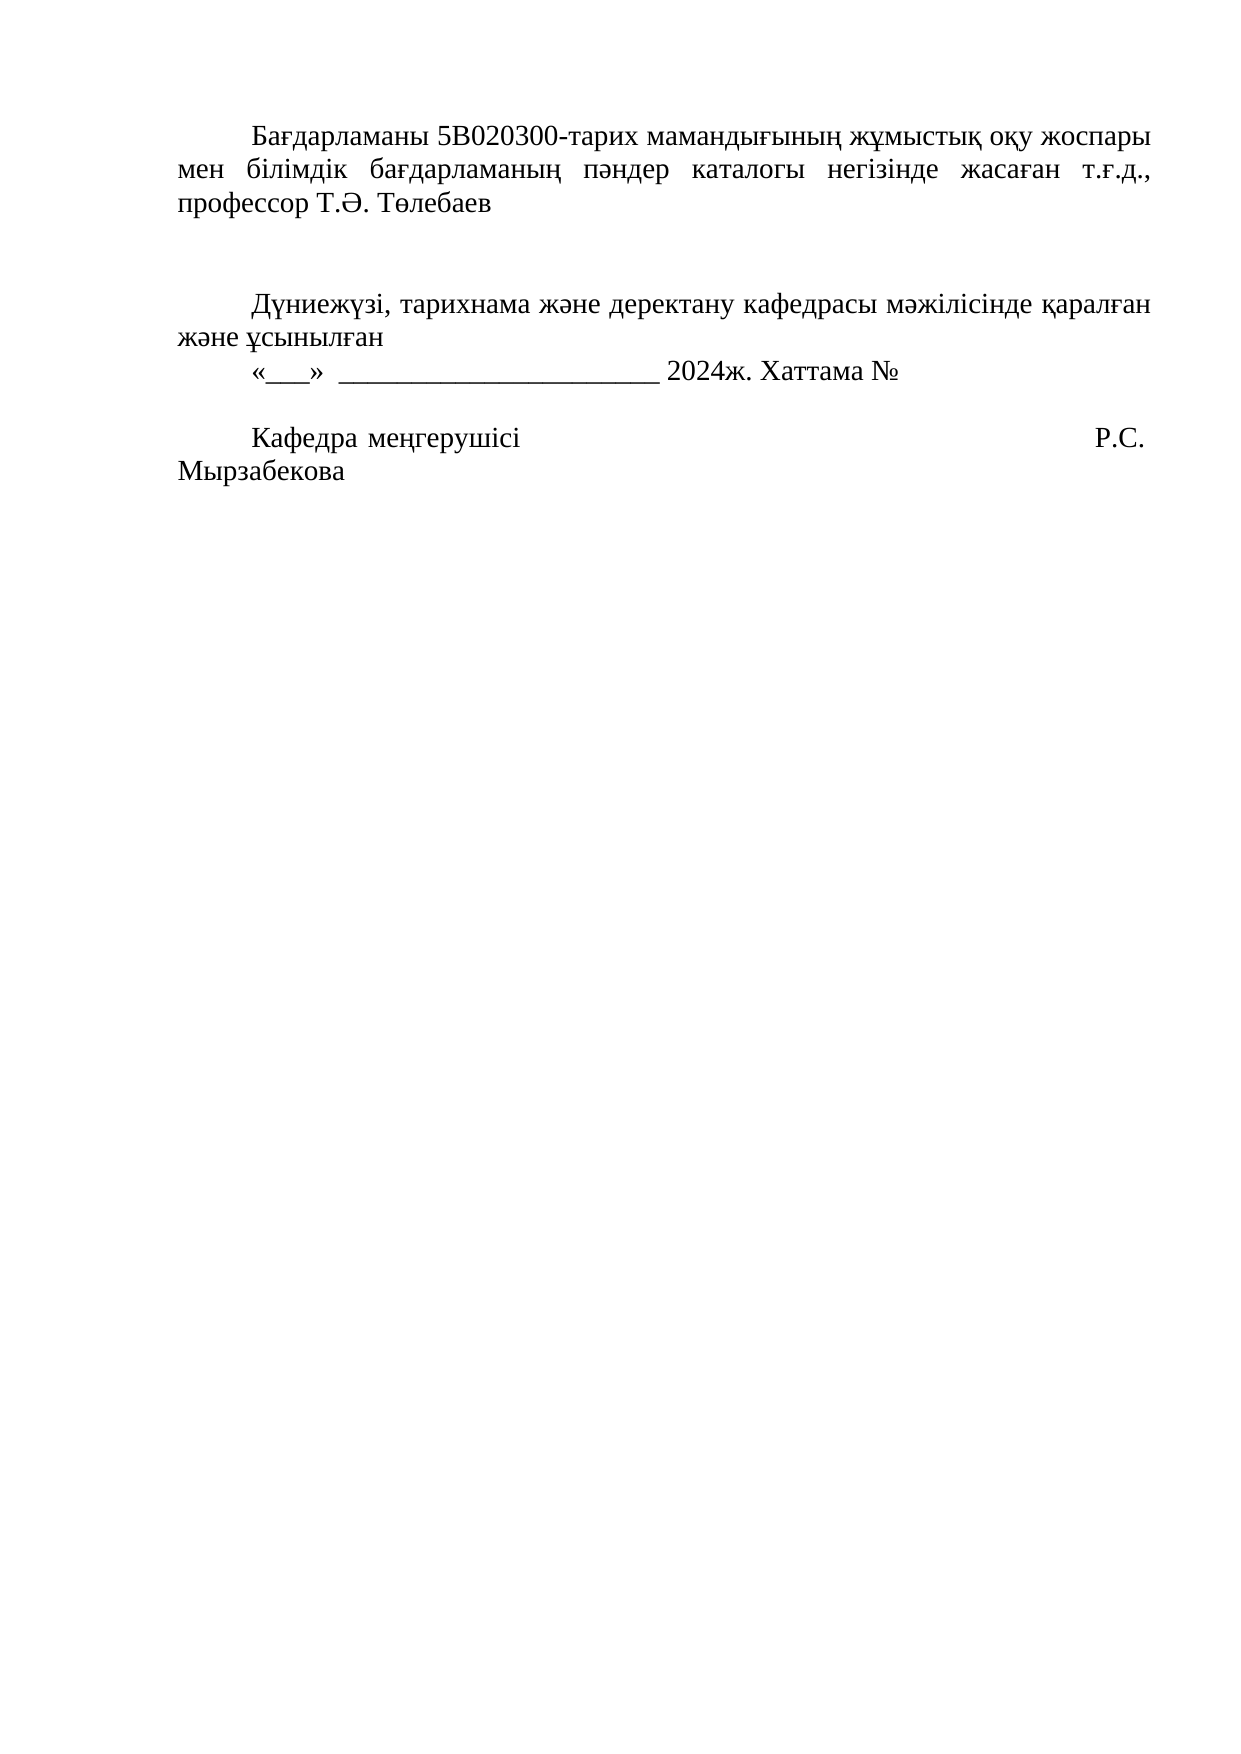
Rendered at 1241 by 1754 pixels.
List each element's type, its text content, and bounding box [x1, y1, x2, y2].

text Бағдарламаны 5В020300-тарих мамандығының жұмыстық оқу жоспары мен білімдік бағдарламаның пәндер каталогы негізінде жасаған т.ғ.д., профессор Т.Ә. Төлебаев [177, 118, 1152, 219]
text «___» ______________________ 2024ж. Хаттама № [177, 353, 1152, 386]
text Дүниежүзі, тарихнама және деректану кафедрасы мәжілісінде қаралған және ұсынылған [177, 286, 1152, 353]
text Кафедра меңгерушісі Р.С. Мырзабекова [177, 420, 1152, 487]
